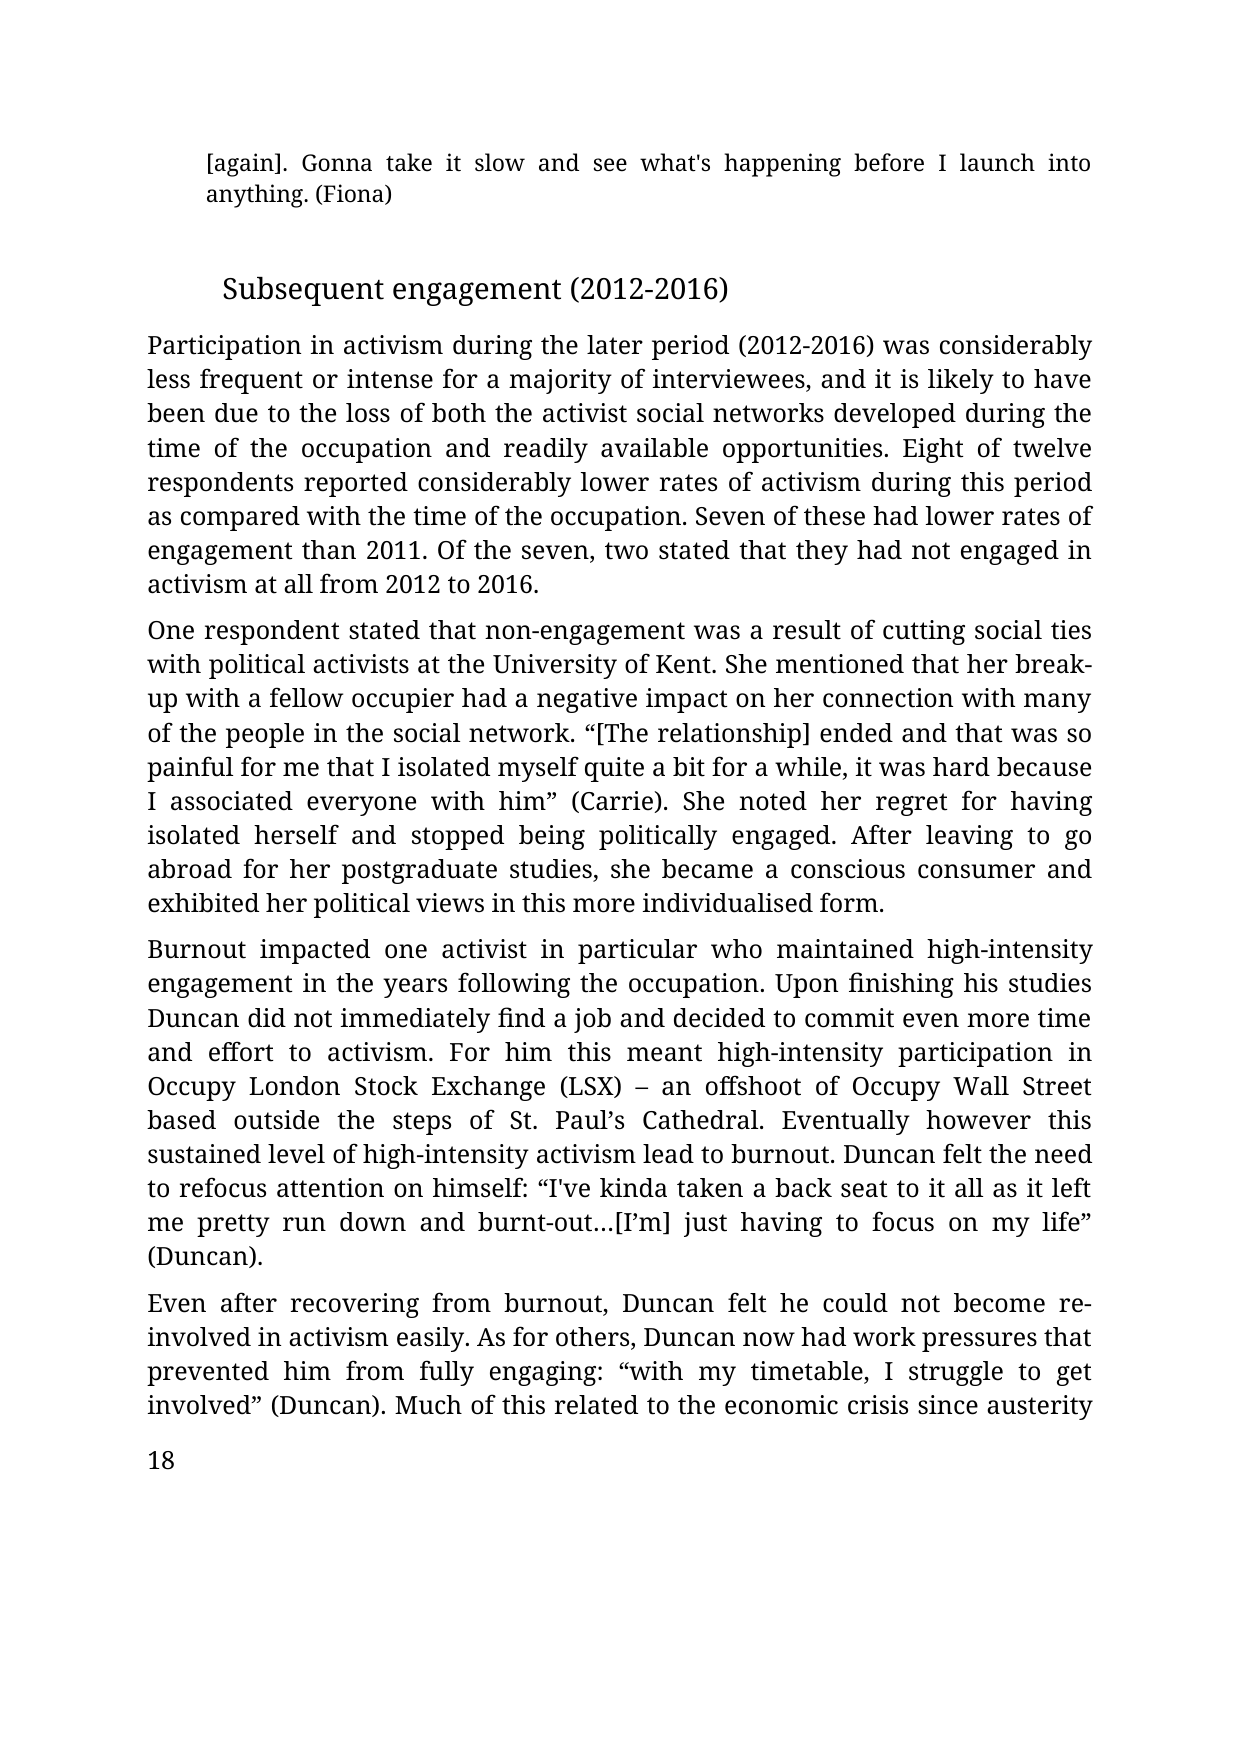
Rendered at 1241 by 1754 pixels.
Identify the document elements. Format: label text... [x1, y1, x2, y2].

subtitle Subsequent engagement (2012-2016) [147, 268, 1093, 308]
text Participation in activism during the later period (2012-2016) was considerably less frequent or intense for a majority of interviewees, and it is likely to have been due to the loss of both the activist social networks developed during the time of the occupation and readily available opportunities. Eight of twelve respondents reported considerably lower rates of activism during this period as compared with the time of the occupation. Seven of these had lower rates of engagement than 2011. Of the seven, two stated that they had not engaged in activism at all from 2012 to 2016. [147, 328, 1093, 601]
text Burnout impacted one activist in particular who maintained high-intensity engagement in the years following the occupation. Upon finishing his studies Duncan did not immediately find a job and decided to commit even more time and effort to activism. For him this meant high-intensity participation in Occupy London Stock Exchange (LSX) – an offshoot of Occupy Wall Street based outside the steps of St. Paul’s Cathedral. Eventually however this sustained level of high-intensity activism lead to burnout. Duncan felt the need to refocus attention on himself: “I've kinda taken a back seat to it all as it left me pretty run down and burnt-out…[I’m] just having to focus on my life” (Duncan). [147, 932, 1093, 1273]
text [147, 1285, 1093, 1421]
text One respondent stated that non-engagement was a result of cutting social ties with political activists at the University of Kent. She mentioned that her break-up with a fellow occupier had a negative impact on her connection with many of the people in the social network. “[The relationship] ended and that was so painful for me that I isolated myself quite a bit for a while, it was hard because I associated everyone with him” (Carrie). She noted her regret for having isolated herself and stopped being politically engaged. After leaving to go abroad for her postgraduate studies, she became a conscious consumer and exhibited her political views in this more individualised form. [147, 613, 1093, 919]
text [206, 147, 1093, 209]
